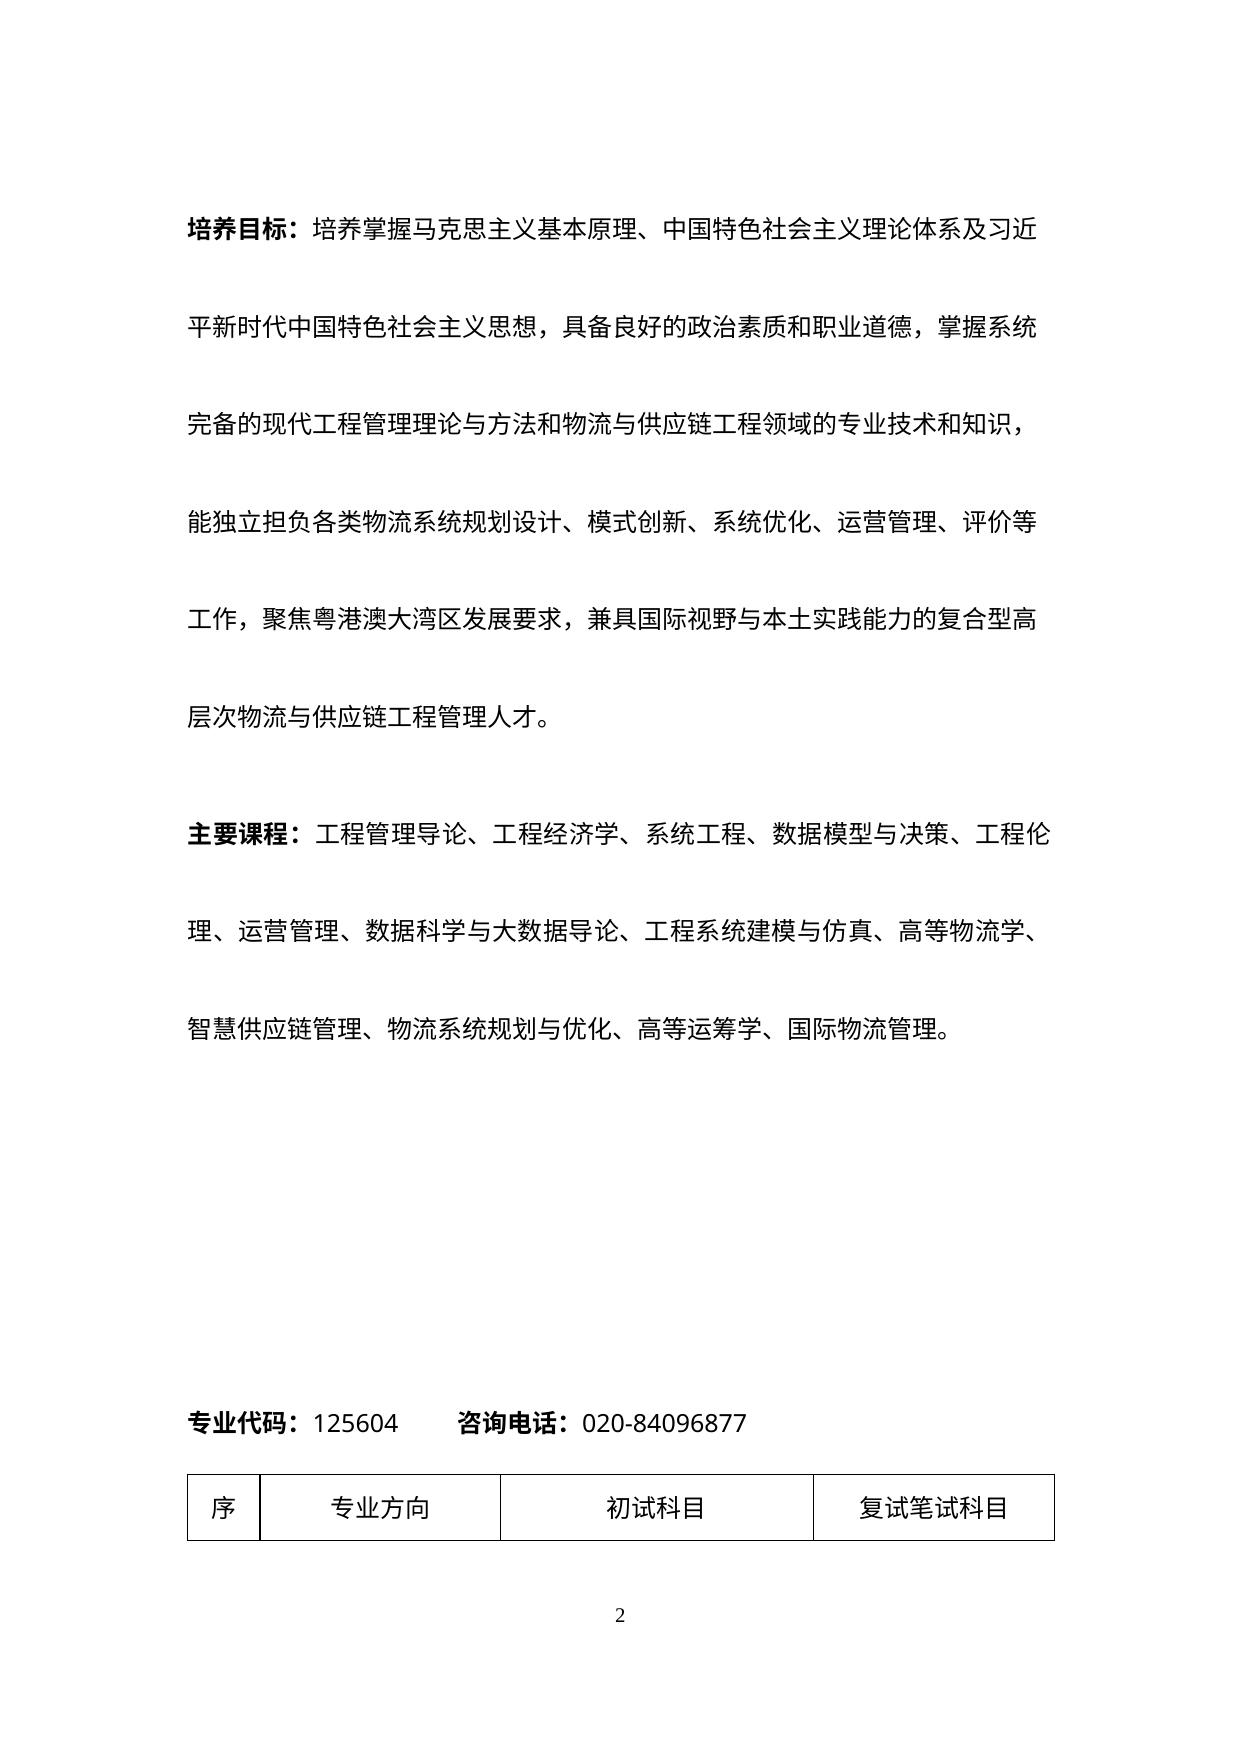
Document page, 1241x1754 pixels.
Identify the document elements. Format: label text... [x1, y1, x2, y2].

text 主要课程：工程管理导论、工程经济学、系统工程、数据模型与决策、工程伦理、运营管理、数据科学与大数据导论、工程系统建模与仿真、高等物流学、智慧供应链管理、物流系统规划与优化、高等运筹学、国际物流管理。 [187, 800, 1053, 1060]
table_header 初试科目 [501, 1475, 813, 1539]
table_header 复试笔试科目 [814, 1475, 1054, 1539]
text 培养目标：培养掌握马克思主义基本原理、中国特色社会主义理论体系及习近平新时代中国特色社会主义思想，具备良好的政治素质和职业道德，掌握系统完备的现代工程管理理论与方法和物流与供应链工程领域的专业技术和知识，能独立担负各类物流系统规划设计、模式创新、系统优化、运营管理、评价等工作，聚焦粤港澳大湾区发展要求，兼具国际视野与本土实践能力的复合型高层次物流与供应链工程管理人才。 [187, 195, 1053, 748]
text 专业代码：125604 咨询电话：020-84096877 [187, 1403, 1053, 1439]
table_header 专业方向 [261, 1475, 500, 1539]
table_header 序号 [188, 1475, 259, 1539]
